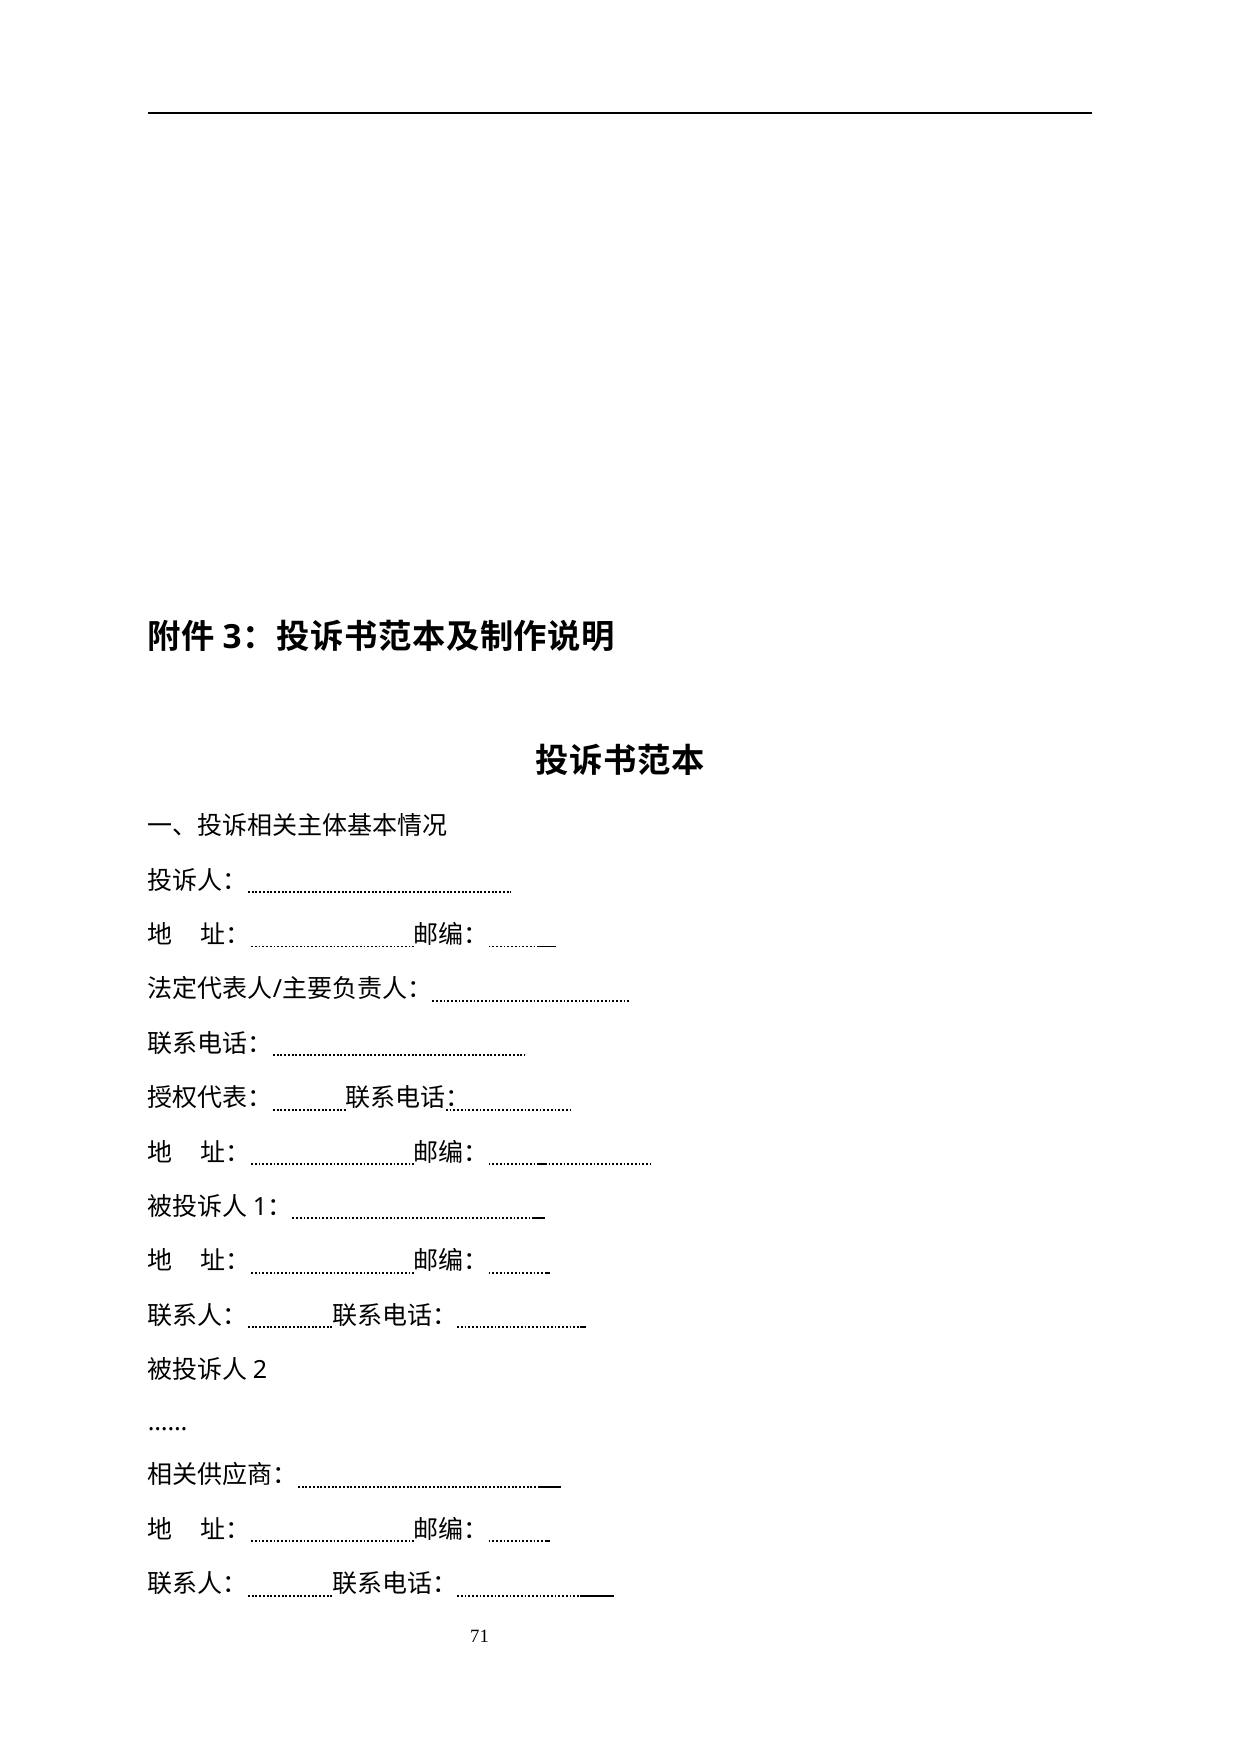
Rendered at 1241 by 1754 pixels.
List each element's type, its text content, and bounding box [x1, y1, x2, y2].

text 被投诉人2 [148, 1349, 1092, 1386]
text 投诉书范本 [148, 733, 1092, 782]
text 附件3：投诉书范本及制作说明 [148, 610, 1092, 658]
text 地 址： 邮编： [148, 1132, 1092, 1168]
text 地 址： 邮编： [148, 1241, 1092, 1277]
text 投诉人： [148, 860, 1092, 896]
text 联系电话： [148, 1023, 1092, 1059]
text 法定代表人/主要负责人： [148, 969, 1092, 1005]
text 联系人： 联系电话： [148, 1564, 1092, 1600]
text 地 址： 邮编： [148, 1509, 1092, 1546]
text 地 址： 邮编： [148, 914, 1092, 951]
text …… [148, 1404, 1092, 1438]
text 联系人： 联系电话： [148, 1295, 1092, 1331]
text 相关供应商： [148, 1455, 1092, 1491]
text 被投诉人1： [148, 1186, 1092, 1223]
text 一、投诉相关主体基本情况 [148, 806, 1092, 842]
text 授权代表： 联系电话： [148, 1078, 1092, 1114]
